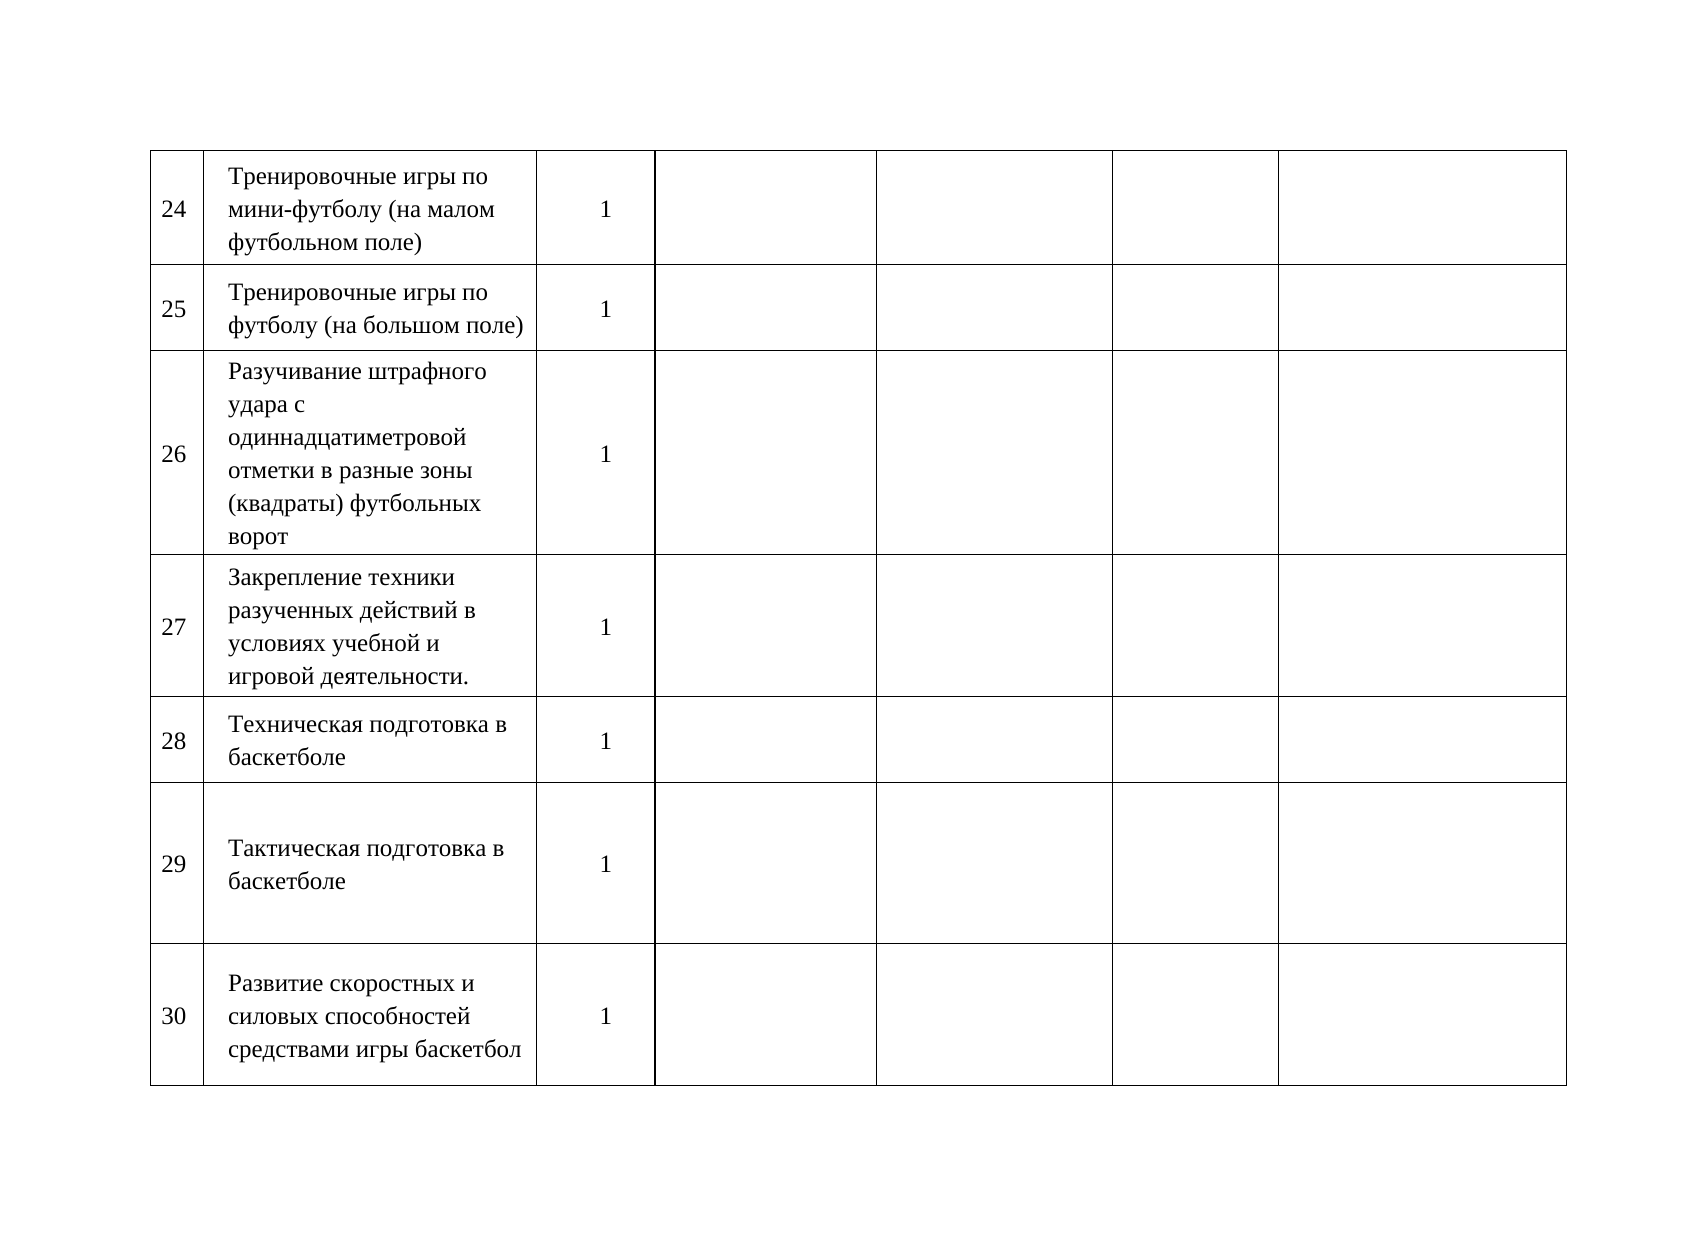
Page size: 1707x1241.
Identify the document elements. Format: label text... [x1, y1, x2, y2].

table_cell [877, 265, 1112, 350]
table_cell 1 [537, 783, 654, 943]
table_cell [656, 351, 876, 554]
table_cell [656, 265, 876, 350]
table_cell [1113, 351, 1278, 554]
table_cell 1 [537, 151, 654, 264]
table_cell [1113, 944, 1278, 1085]
table_cell 1 [537, 697, 654, 782]
table_cell 25 [151, 265, 203, 350]
table_cell [656, 783, 876, 943]
table_cell [877, 351, 1112, 554]
table_cell [1279, 555, 1566, 696]
table_cell [877, 555, 1112, 696]
table_cell [1279, 944, 1566, 1085]
table_cell [1279, 265, 1566, 350]
table_cell [1113, 265, 1278, 350]
table_cell 24 [151, 151, 203, 264]
table_cell Тренировочные игры по мини-футболу (на малом футбольном поле) [204, 151, 536, 264]
table_cell [656, 697, 876, 782]
table_cell [1113, 555, 1278, 696]
table_cell [656, 555, 876, 696]
table_cell 1 [537, 944, 654, 1085]
table_cell [877, 783, 1112, 943]
table_cell 1 [537, 265, 654, 350]
table_cell [656, 151, 876, 264]
table_cell Закрепление техники разученных действий в условиях учебной и игровой деятельности. [204, 555, 536, 696]
table_cell [656, 944, 876, 1085]
table_cell Разучивание штрафного удара с одиннадцатиметровой отметки в разные зоны (квадраты) футбольных ворот [204, 351, 536, 554]
table_cell 1 [537, 555, 654, 696]
table_cell [877, 944, 1112, 1085]
table_cell [1113, 697, 1278, 782]
table_cell 29 [151, 783, 203, 943]
table_cell [1279, 697, 1566, 782]
table_cell 27 [151, 555, 203, 696]
table_cell [877, 697, 1112, 782]
table_cell [1279, 151, 1566, 264]
table_cell Развитие скоростных и силовых способностей средствами игры баскетбол [204, 944, 536, 1085]
table_cell 28 [151, 697, 203, 782]
table_cell Тактическая подготовка в баскетболе [204, 783, 536, 943]
table_cell Техническая подготовка в баскетболе [204, 697, 536, 782]
table_cell 30 [151, 944, 203, 1085]
table_cell 26 [151, 351, 203, 554]
table_cell [1113, 151, 1278, 264]
table_cell [1279, 351, 1566, 554]
table_cell [877, 151, 1112, 264]
table_cell [1279, 783, 1566, 943]
table_cell 1 [537, 351, 654, 554]
table_cell [1113, 783, 1278, 943]
table_cell Тренировочные игры по футболу (на большом поле) [204, 265, 536, 350]
